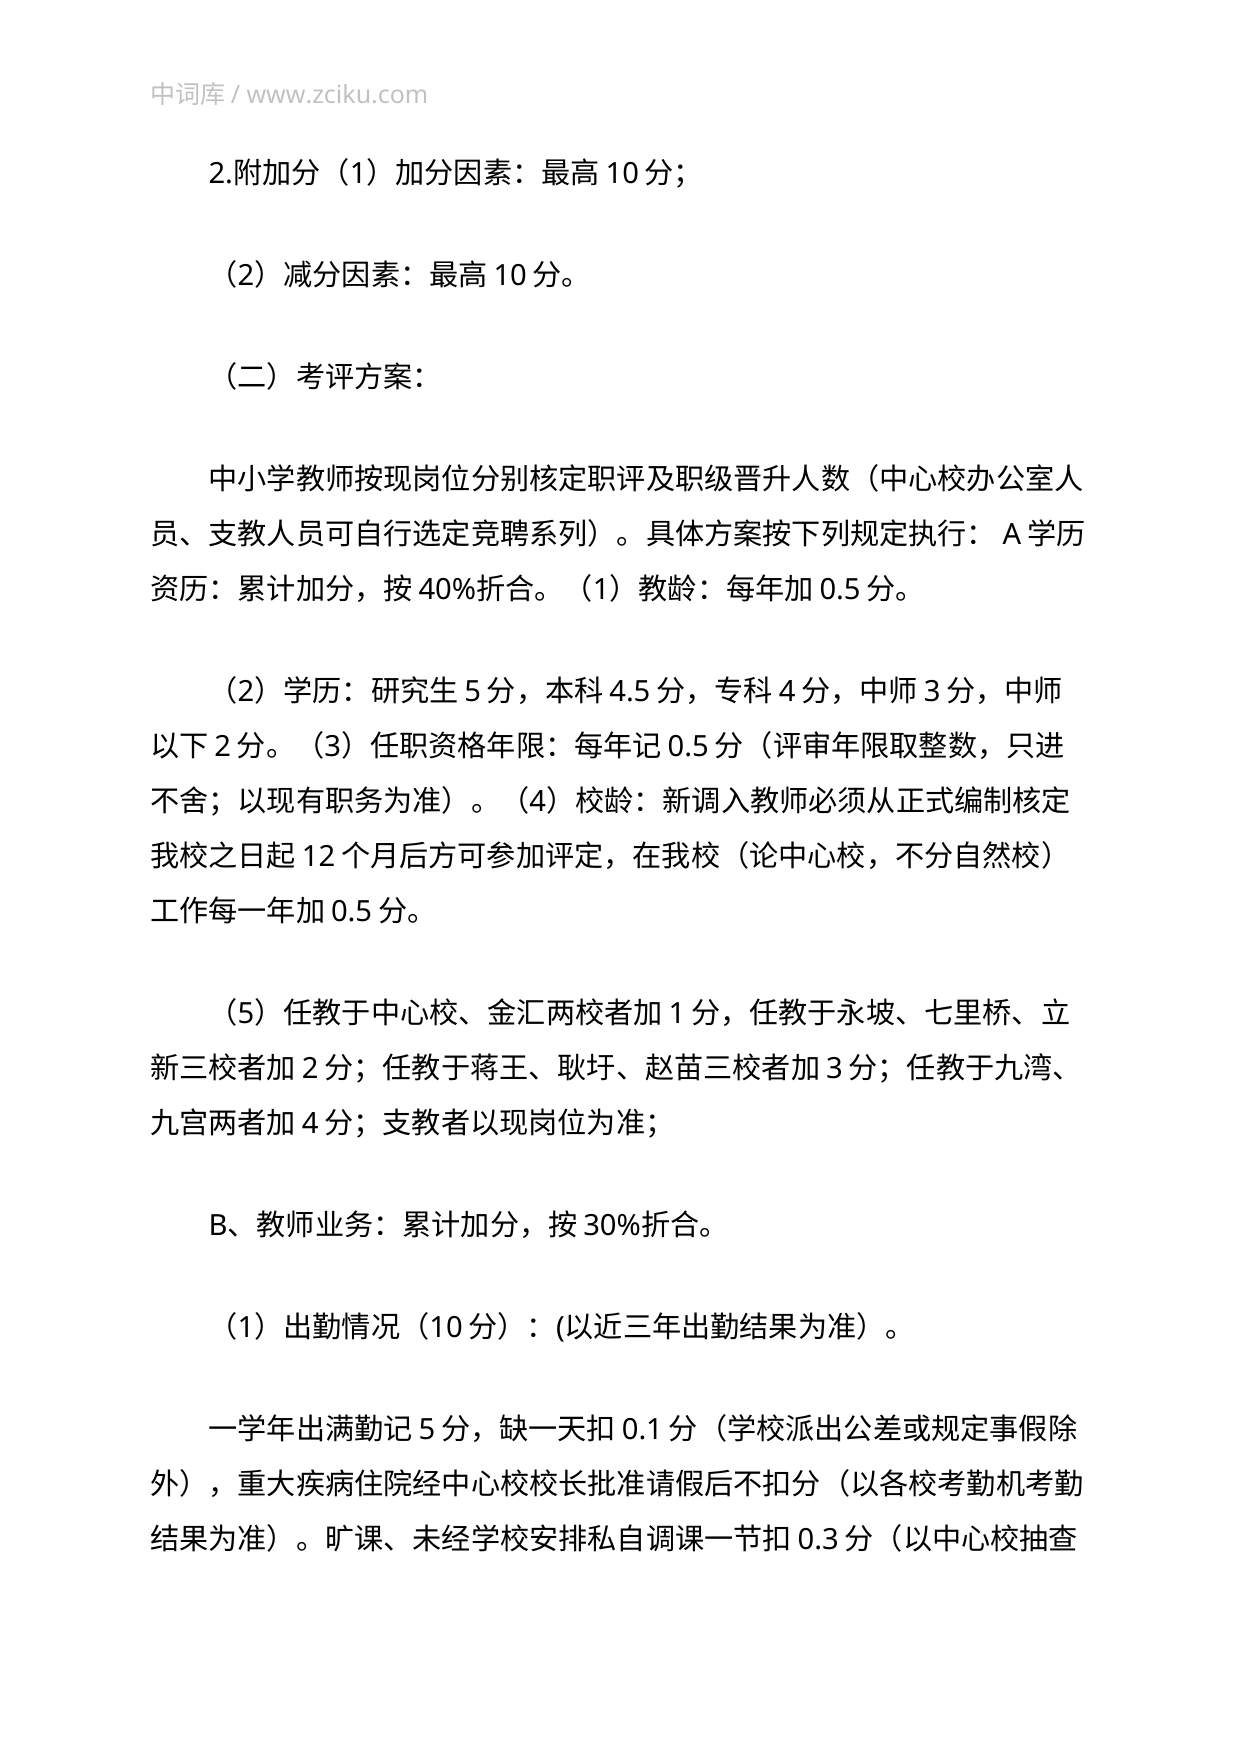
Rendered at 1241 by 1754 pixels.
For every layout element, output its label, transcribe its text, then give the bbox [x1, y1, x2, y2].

text （2）学历：研究生5分，本科4.5分，专科4分，中师3分，中师以下2分。（3）任职资格年限：每年记0.5分（评审年限取整数，只进不舍；以现有职务为准）。（4）校龄：新调入教师必须从正式编制核定我校之日起12个月后方可参加评定，在我校（论中心校，不分自然校）工作每一年加0.5分。 [150, 668, 1090, 930]
text （5）任教于中心校、金汇两校者加1分，任教于永坡、七里桥、立新三校者加2分；任教于蒋王、耿圩、赵苗三校者加3分；任教于九湾、九宫两者加4分；支教者以现岗位为准； [150, 989, 1090, 1142]
text （1）出勤情况（10分）：(以近三年出勤结果为准）。 [150, 1303, 1090, 1346]
text 2.附加分（1）加分因素：最高10分； [150, 150, 1090, 192]
text （二）考评方案： [150, 354, 1090, 396]
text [150, 1406, 1090, 1558]
text B、教师业务：累计加分，按30%折合。 [150, 1202, 1090, 1244]
text 中小学教师按现岗位分别核定职评及职级晋升人数（中心校办公室人员、支教人员可自行选定竞聘系列）。具体方案按下列规定执行： A学历资历：累计加分，按40%折合。（1）教龄：每年加0.5分。 [150, 456, 1090, 608]
text （2）减分因素：最高10分。 [150, 252, 1090, 294]
